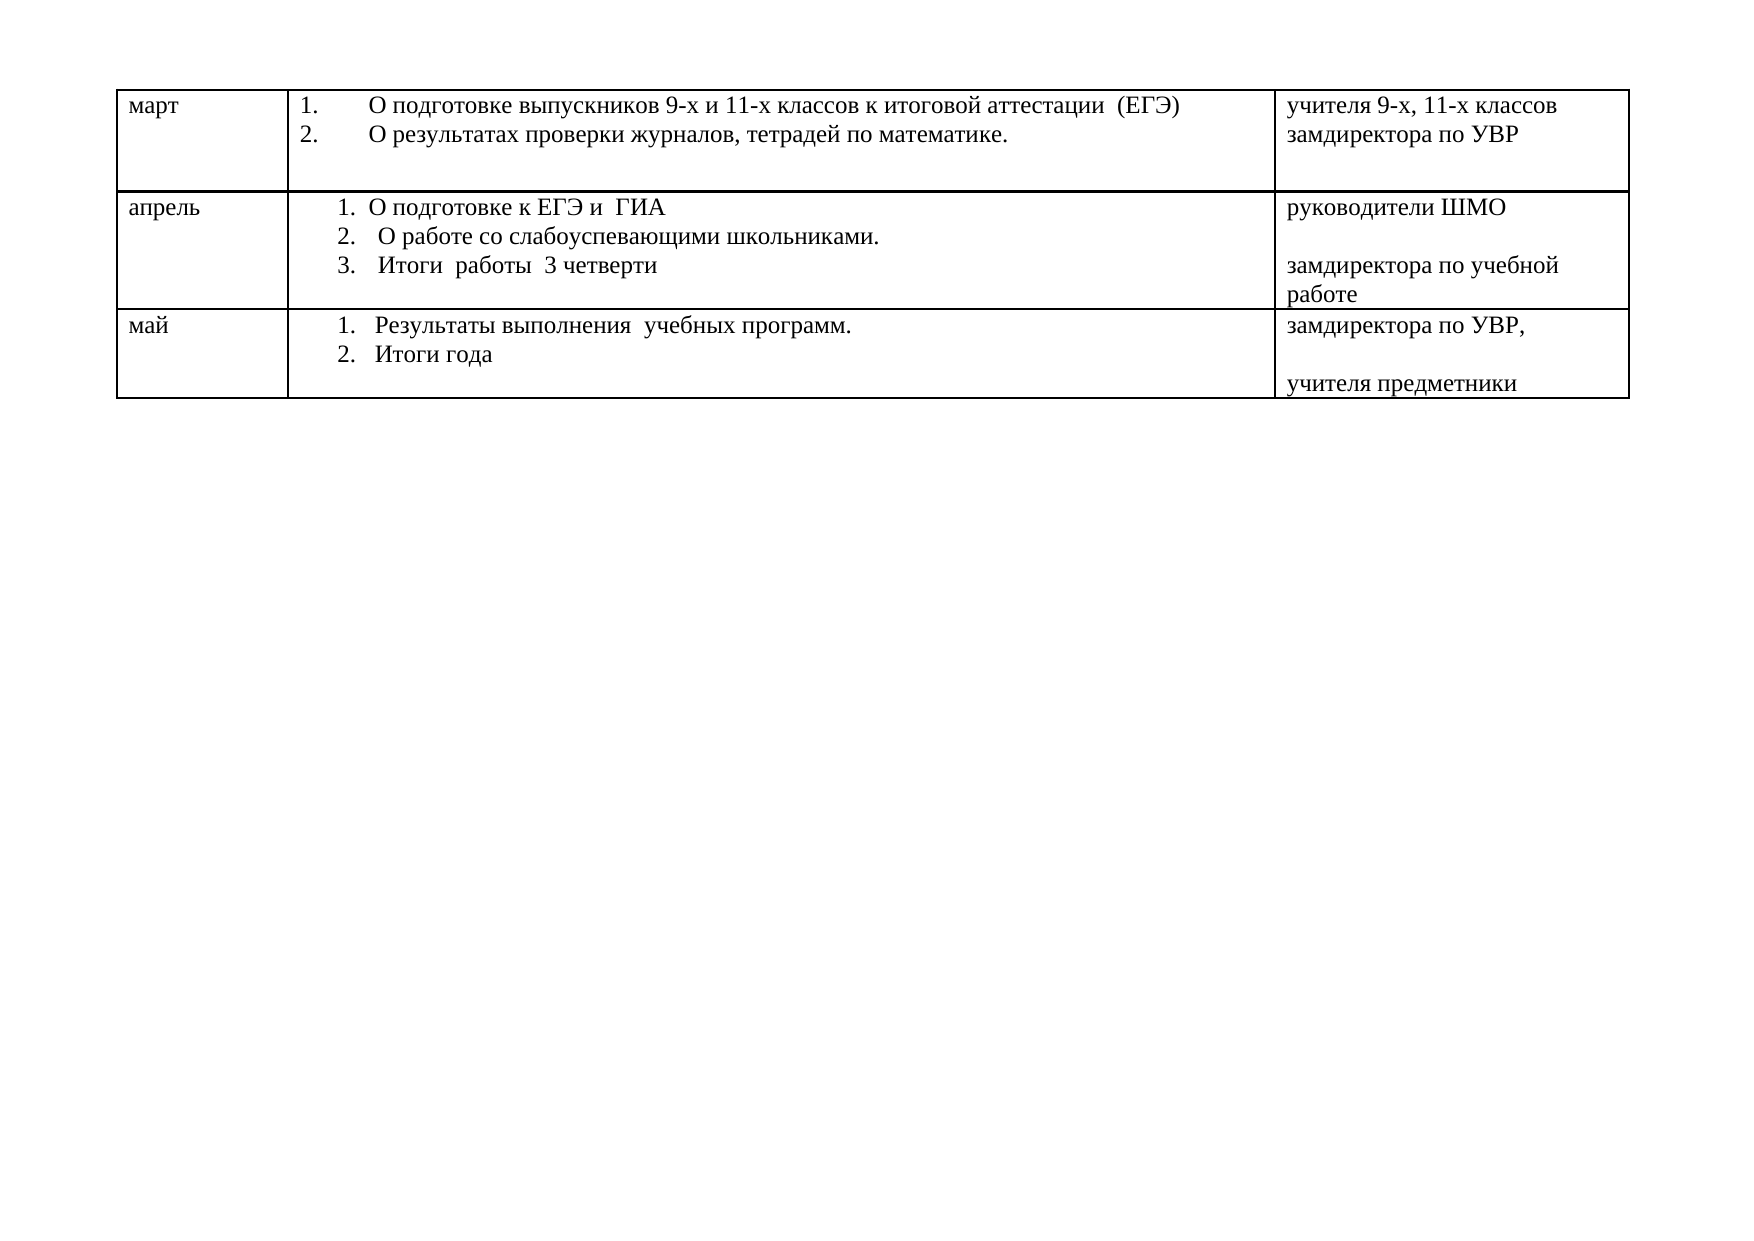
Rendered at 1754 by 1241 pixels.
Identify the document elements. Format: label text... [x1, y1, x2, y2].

table_cell Результаты выполнения учебных программ. Итоги года [289, 310, 1274, 397]
table_cell учителя 9-х, 11-х классов замдиректора по УВР [1276, 91, 1628, 190]
table_cell апрель [118, 193, 287, 308]
table_cell замдиректора по УВР, учителя предметники [1276, 310, 1628, 397]
table_cell руководители ШМО замдиректора по учебной работе [1276, 193, 1628, 308]
table_cell 1. О подготовке выпускников 9-х и 11-х классов к итоговой аттестации (ЕГЭ) 2. О результатах проверки журналов, тетрадей по математике. [289, 91, 1274, 190]
table_cell март [118, 91, 287, 190]
table_cell 1. О подготовке к ЕГЭ и ГИА О работе со слабоуспевающими школьниками. Итоги работы 3 четверти [289, 193, 1274, 308]
table_cell май [118, 310, 287, 397]
